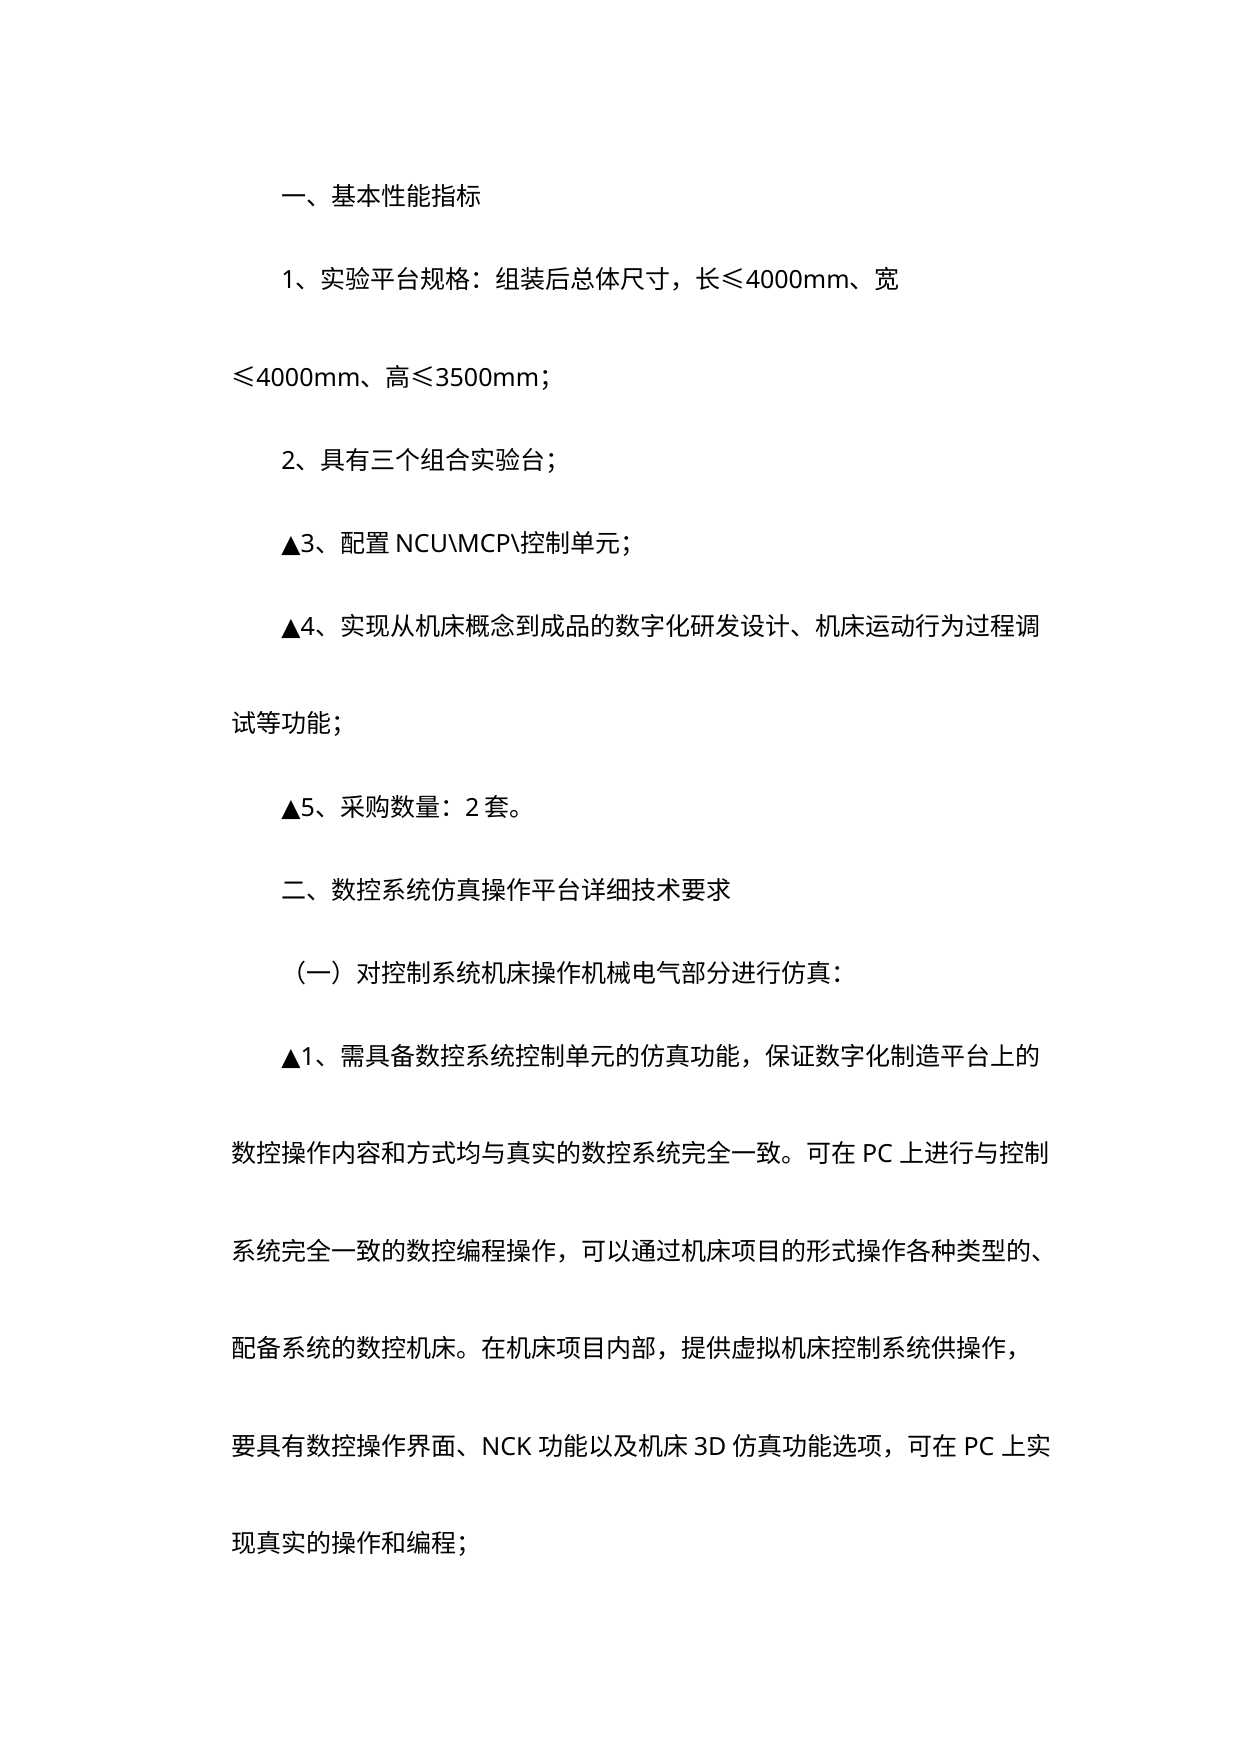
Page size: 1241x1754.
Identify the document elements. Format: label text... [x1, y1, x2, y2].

text ▲1、需具备数控系统控制单元的仿真功能，保证数字化制造平台上的数控操作内容和方式均与真实的数控系统完全一致。可在 PC 上进行与控制系统完全一致的数控编程操作，可以通过机床项目的形式操作各种类型的、配备系统的数控机床。在机床项目内部，提供虚拟机床控制系统供操作，要具有数控操作界面、NCK 功能以及机床 3D 仿真功能选项，可在 PC 上实现真实的操作和编程； [231, 1022, 1053, 1574]
text 2、具有三个组合实验台； [231, 426, 1053, 491]
text 1、实验平台规格：组装后总体尺寸，长≤4000mm、宽≤4000mm、高≤3500mm； [231, 245, 1053, 408]
text 二、数控系统仿真操作平台详细技术要求 [231, 856, 1053, 921]
text （一）对控制系统机床操作机械电气部分进行仿真： [231, 939, 1053, 1004]
text ▲3、配置NCU\MCP\控制单元； [231, 509, 1053, 574]
text ▲4、实现从机床概念到成品的数字化研发设计、机床运动行为过程调试等功能； [231, 592, 1053, 754]
text 一、基本性能指标 [231, 162, 1053, 227]
text ▲5、采购数量：2套。 [231, 773, 1053, 838]
